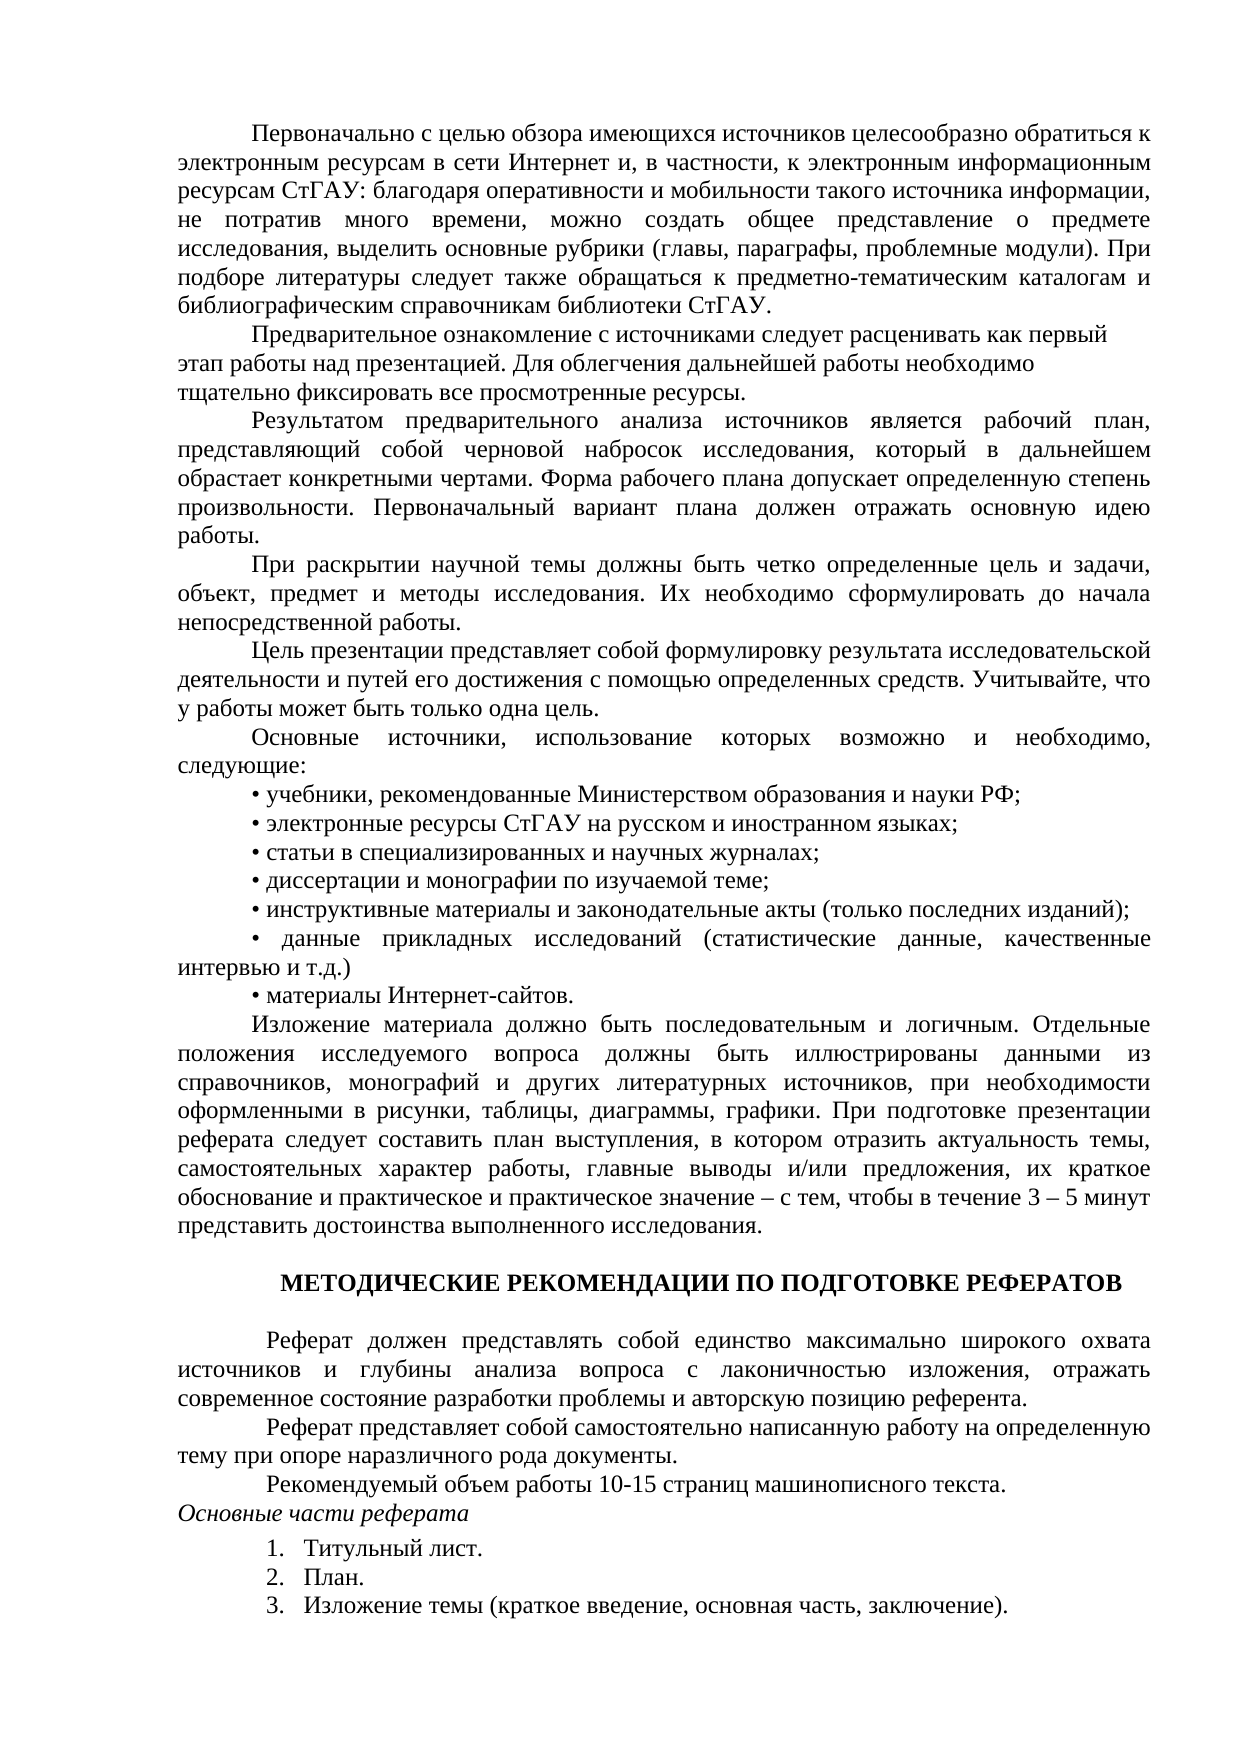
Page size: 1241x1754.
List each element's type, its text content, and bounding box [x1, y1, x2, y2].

text Предварительное ознакомление с источниками следует расценивать как первый этап работы над презентацией. Для облегчения дальнейшей работы необходимо тщательно фиксировать все просмотренные ресурсы. [177, 319, 1152, 406]
text • учебники, рекомендованные Министерством образования и науки РФ; [177, 779, 1152, 808]
text Реферат представляет собой самостоятельно написанную работу на определенную тему при опоре наразличного рода документы. [177, 1412, 1152, 1469]
text • электронные ресурсы СтГАУ на русском и иностранном языках; [177, 808, 1152, 837]
text Рекомендуемый объем работы 10-15 страниц машинописного текста. [177, 1469, 1152, 1498]
text Цель презентации представляет собой формулировку результата исследовательской деятельности и путей его достижения с помощью определенных средств. Учитывайте, что у работы может быть только одна цель. [177, 636, 1152, 722]
text • диссертации и монографии по изучаемой теме; [177, 866, 1152, 894]
text • инструктивные материалы и законодательные акты (только последних изданий); [177, 894, 1152, 923]
list План. [266, 1562, 1152, 1591]
text МЕТОДИЧЕСКИЕ РЕКОМЕНДАЦИИ ПО ПОДГОТОВКЕ РЕФЕРАТОВ [177, 1268, 1152, 1297]
list Изложение темы (краткое введение, основная часть, заключение). [266, 1591, 1152, 1619]
text Первоначально с целью обзора имеющихся источников целесообразно обратиться к электронным ресурсам в сети Интернет и, в частности, к электронным информационным ресурсам СтГАУ: благодаря оперативности и мобильности такого источника информации, не потратив много времени, можно создать общее представление о предмете исследования, выделить основные рубрики (главы, параграфы, проблемные модули). При подборе литературы следует также обращаться к предметно-тематическим каталогам и библиографическим справочникам библиотеки СтГАУ. [177, 118, 1152, 319]
subtitle Основные части реферата [177, 1498, 1152, 1527]
list Титульный лист. [266, 1533, 1152, 1562]
text • данные прикладных исследований (статистические данные, качественные интервью и т.д.) [177, 923, 1152, 981]
text При раскрытии научной темы должны быть четко определенные цель и задачи, объект, предмет и методы исследования. Их необходимо сформулировать до начала непосредственной работы. [177, 549, 1152, 636]
text • материалы Интернет-сайтов. [177, 981, 1152, 1009]
text Реферат должен представлять собой единство максимально широкого охвата источников и глубины анализа вопроса с лаконичностью изложения, отражать современное состояние разработки проблемы и авторскую позицию референта. [177, 1326, 1152, 1412]
text Изложение материала должно быть последовательным и логичным. Отдельные положения исследуемого вопроса должны быть иллюстрированы данными из справочников, монографий и других литературных источников, при необходимости оформленными в рисунки, таблицы, диаграммы, графики. При подготовке презентации реферата следует составить план выступления, в котором отразить актуальность темы, самостоятельных характер работы, главные выводы и/или предложения, их краткое обоснование и практическое и практическое значение – с тем, чтобы в течение 3 – 5 минут представить достоинства выполненного исследования. [177, 1009, 1152, 1239]
text Основные источники, использование которых возможно и необходимо, следующие: [177, 722, 1152, 779]
text • статьи в специализированных и научных журналах; [177, 837, 1152, 866]
text Результатом предварительного анализа источников является рабочий план, представляющий собой черновой набросок исследования, который в дальнейшем обрастает конкретными чертами. Форма рабочего плана допускает определенную степень произвольности. Первоначальный вариант плана должен отражать основную идею работы. [177, 406, 1152, 549]
